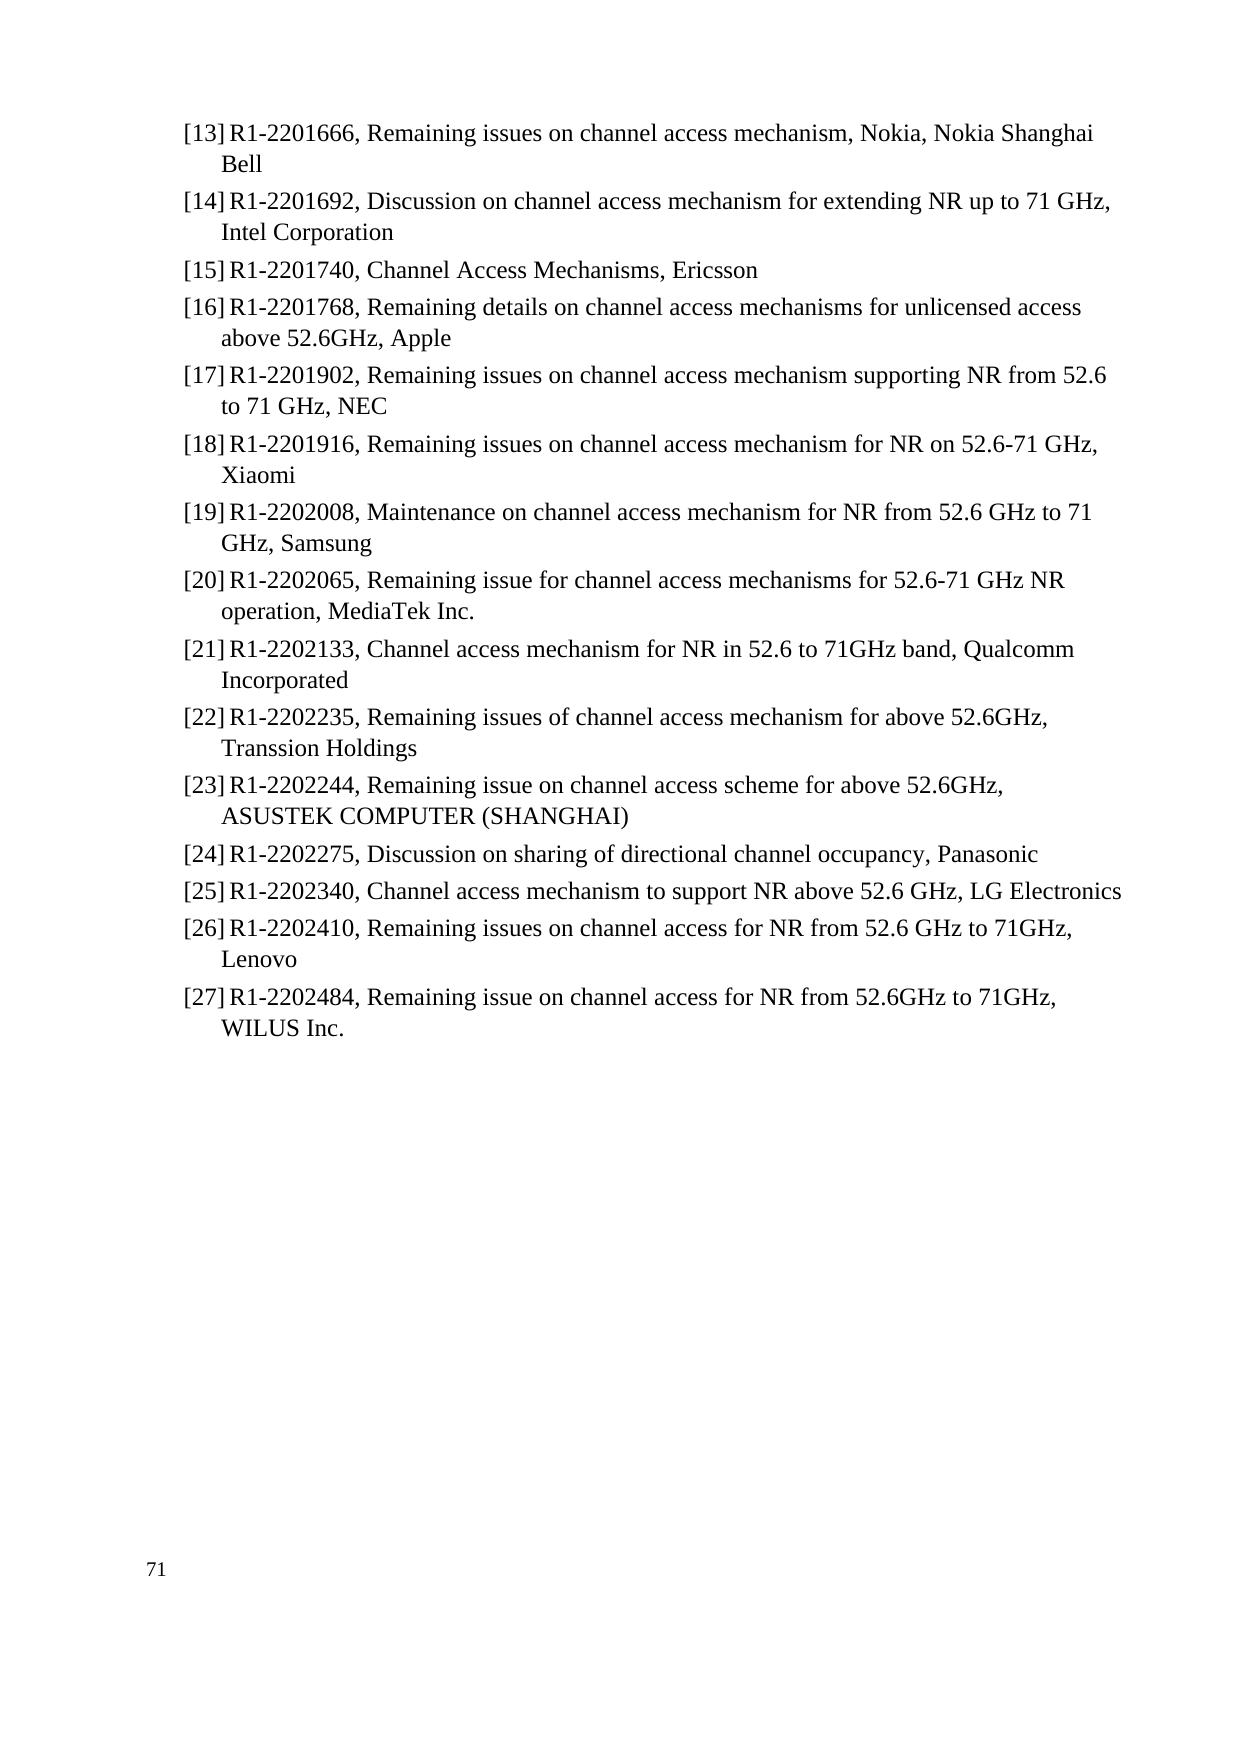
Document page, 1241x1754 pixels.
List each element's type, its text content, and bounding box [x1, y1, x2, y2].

list R1-2202244, Remaining issue on channel access scheme for above 52.6GHz, ASUSTEK COMPUTER (SHANGHAI) [183, 770, 1122, 830]
list R1-2202410, Remaining issues on channel access for NR from 52.6 GHz to 71GHz, Lenovo [183, 913, 1122, 973]
list R1-2201666, Remaining issues on channel access mechanism, Nokia, Nokia Shanghai Bell [183, 118, 1122, 178]
list R1-2202235, Remaining issues of channel access mechanism for above 52.6GHz, Transsion Holdings [183, 702, 1122, 762]
list R1-2201740, Channel Access Mechanisms, Ericsson [183, 255, 1122, 283]
list R1-2202008, Maintenance on channel access mechanism for NR from 52.6 GHz to 71 GHz, Samsung [183, 497, 1122, 557]
list R1-2202275, Discussion on sharing of directional channel occupancy, Panasonic [183, 839, 1122, 867]
list R1-2202484, Remaining issue on channel access for NR from 52.6GHz to 71GHz, WILUS Inc. [183, 982, 1122, 1041]
list R1-2201692, Discussion on channel access mechanism for extending NR up to 71 GHz, Intel Corporation [183, 186, 1122, 246]
list R1-2202133, Channel access mechanism for NR in 52.6 to 71GHz band, Qualcomm Incorporated [183, 634, 1122, 693]
list R1-2201916, Remaining issues on channel access mechanism for NR on 52.6-71 GHz, Xiaomi [183, 429, 1122, 488]
list R1-2201768, Remaining details on channel access mechanisms for unlicensed access above 52.6GHz, Apple [183, 292, 1122, 352]
list R1-2202340, Channel access mechanism to support NR above 52.6 GHz, LG Electronics [183, 876, 1122, 905]
list R1-2201902, Remaining issues on channel access mechanism supporting NR from 52.6 to 71 GHz, NEC [183, 360, 1122, 420]
list R1-2202065, Remaining issue for channel access mechanisms for 52.6-71 GHz NR operation, MediaTek Inc. [183, 565, 1122, 625]
